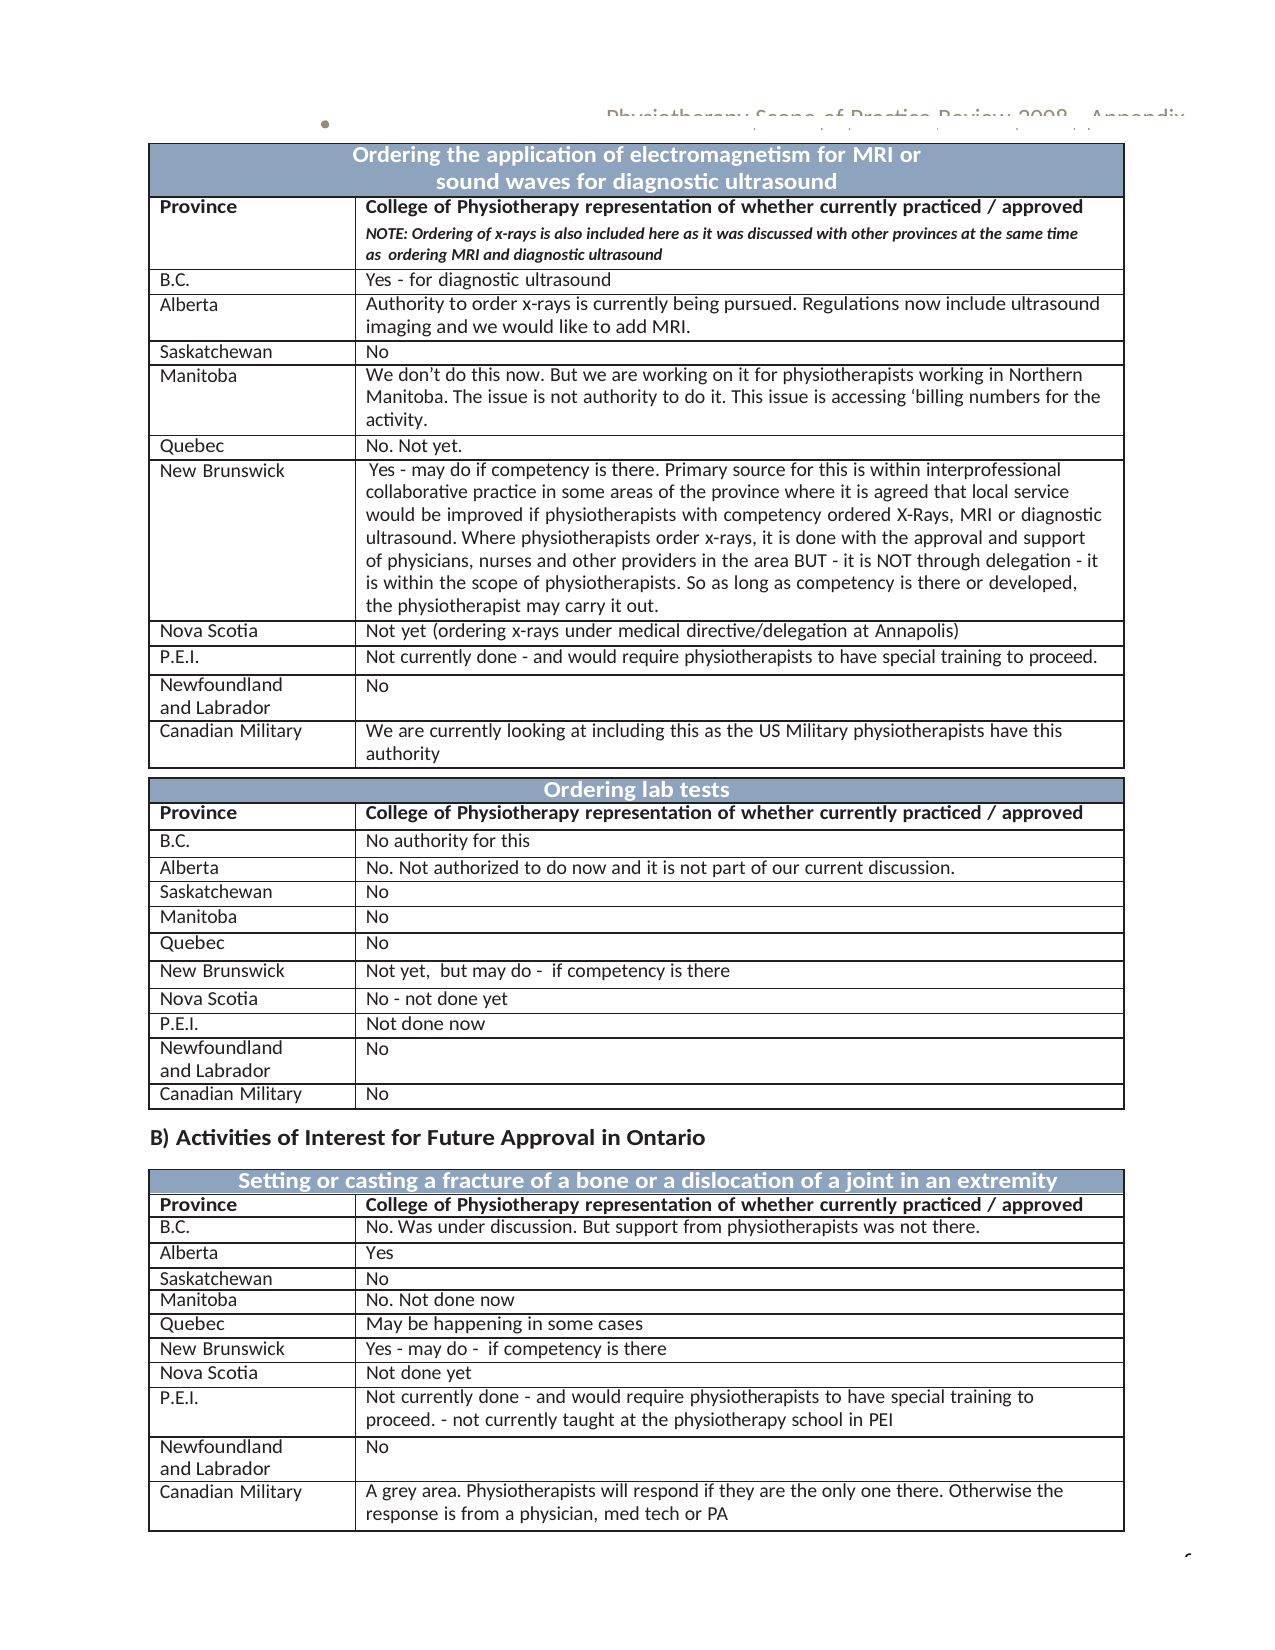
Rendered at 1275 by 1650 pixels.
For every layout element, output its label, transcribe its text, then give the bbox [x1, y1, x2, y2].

table_cell Quebec [150, 934, 355, 960]
table_cell No - not done yet [356, 989, 1123, 1012]
table_cell No [356, 1085, 1123, 1108]
table_cell Not done yet [356, 1363, 1123, 1386]
table_cell Not yet (ordering x-rays under medical directive/delegation at Annapolis) [356, 622, 1123, 645]
table_header Ordering lab tests [150, 779, 1123, 802]
table_cell No. Not done now [356, 1291, 1123, 1313]
table_cell Nova Scotia [150, 989, 355, 1012]
subtitle Activities of Interest for Future Approval in Ontario [150, 1123, 1214, 1151]
table_header Setting or casting a fracture of a bone or a dislocation of a joint in an extremity [150, 1170, 1123, 1193]
table_cell College of Physiotherapy representation of whether currently practiced / approved [356, 804, 1123, 829]
table_cell B.C. [150, 270, 355, 294]
table_cell P.E.I. [150, 1014, 355, 1037]
table_cell Canadian Military [150, 1085, 355, 1108]
table_cell We don’t do this now. But we are working on it for physiotherapists working in Northern Manitoba. The issue is not authority to do it. This issue is accessing ‘billing numbers for the activity. [356, 366, 1123, 434]
table_cell Yes - for diagnostic ultrasound [356, 270, 1123, 294]
table_cell No. Was under discussion. But support from physiotherapists was not there. [356, 1218, 1123, 1242]
table_cell Canadian Military [150, 1482, 355, 1530]
table_cell No [356, 342, 1123, 364]
table_cell We are currently looking at including this as the US Military physiotherapists have this authority [356, 722, 1123, 767]
table_cell College of Physiotherapy representation of whether currently practiced / approved NOTE: Ordering of x-rays is also included here as it was discussed with other provinces at the same time as ordering MRI and diagnostic ultrasound [356, 198, 1123, 269]
table_cell Not yet, but may do - if competency is there [356, 962, 1123, 987]
table_cell No [356, 676, 1123, 720]
table_cell No. Not authorized to do now and it is not part of our current discussion. [356, 858, 1123, 881]
table_cell Province [150, 198, 355, 269]
table_cell Saskatchewan [150, 1269, 355, 1289]
table_cell No [356, 934, 1123, 960]
table_cell Nova Scotia [150, 1363, 355, 1386]
table_cell No [356, 907, 1123, 932]
table_cell A grey area. Physiotherapists will respond if they are the only one there. Otherwise the response is from a physician, med tech or PA [356, 1482, 1123, 1530]
table_cell Alberta [150, 1244, 355, 1267]
table_cell No. Not yet. [356, 436, 1123, 459]
table_cell Quebec [150, 1315, 355, 1337]
table_cell Newfoundland and Labrador [150, 676, 355, 720]
table_cell Saskatchewan [150, 882, 355, 906]
table_cell May be happening in some cases [356, 1315, 1123, 1337]
table_cell No [356, 1438, 1123, 1481]
table_cell New Brunswick [150, 461, 355, 620]
table_cell Newfoundland and Labrador [150, 1438, 355, 1481]
table_cell College of Physiotherapy representation of whether currently practiced / approved [356, 1195, 1123, 1216]
table_cell No [356, 1039, 1123, 1083]
table_cell Yes [356, 1244, 1123, 1267]
table_cell Manitoba [150, 907, 355, 932]
table_cell Saskatchewan [150, 342, 355, 364]
table_cell P.E.I. [150, 647, 355, 674]
table_cell Not currently done - and would require physiotherapists to have special training to proceed. - not currently taught at the physiotherapy school in PEI [356, 1388, 1123, 1436]
table_cell Province [150, 804, 355, 829]
table_cell P.E.I. [150, 1388, 355, 1436]
table_header Ordering the application of electromagnetism for MRI or sound waves for diagnostic ultrasound [150, 144, 1123, 196]
table_cell New Brunswick [150, 962, 355, 987]
table_cell New Brunswick [150, 1339, 355, 1361]
table_cell Nova Scotia [150, 622, 355, 645]
table_cell B.C. [150, 831, 355, 856]
table_cell B.C. [150, 1218, 355, 1242]
table_cell Not currently done - and would require physiotherapists to have special training to proceed. [356, 647, 1123, 674]
table_cell Authority to order x-rays is currently being pursued. Regulations now include ultrasound imaging and we would like to add MRI. [356, 295, 1123, 340]
table_cell Quebec [150, 436, 355, 459]
table_cell Manitoba [150, 1291, 355, 1313]
table_cell Alberta [150, 295, 355, 340]
table_cell No [356, 882, 1123, 906]
table_cell Yes - may do - if competency is there [356, 1339, 1123, 1361]
table_cell No [356, 1269, 1123, 1289]
table_cell Canadian Military [150, 722, 355, 767]
table_cell Alberta [150, 858, 355, 881]
table_cell Newfoundland and Labrador [150, 1039, 355, 1083]
table_cell Yes - may do if competency is there. Primary source for this is within interprofessional collaborative practice in some areas of the province where it is agreed that local service would be improved if physiotherapists with competency ordered X-Rays, MRI or diagnostic ultrasound. Where physiotherapists order x-rays, it is done with the approval and support of physicians, nurses and other providers in the area BUT - it is NOT through delegation - it is within the scope of physiotherapists. So as long as competency is there or developed, the physiotherapist may carry it out. [356, 461, 1123, 620]
table_cell Province [150, 1195, 355, 1216]
table_cell Manitoba [150, 366, 355, 434]
table_cell Not done now [356, 1014, 1123, 1037]
table_cell No authority for this [356, 831, 1123, 856]
